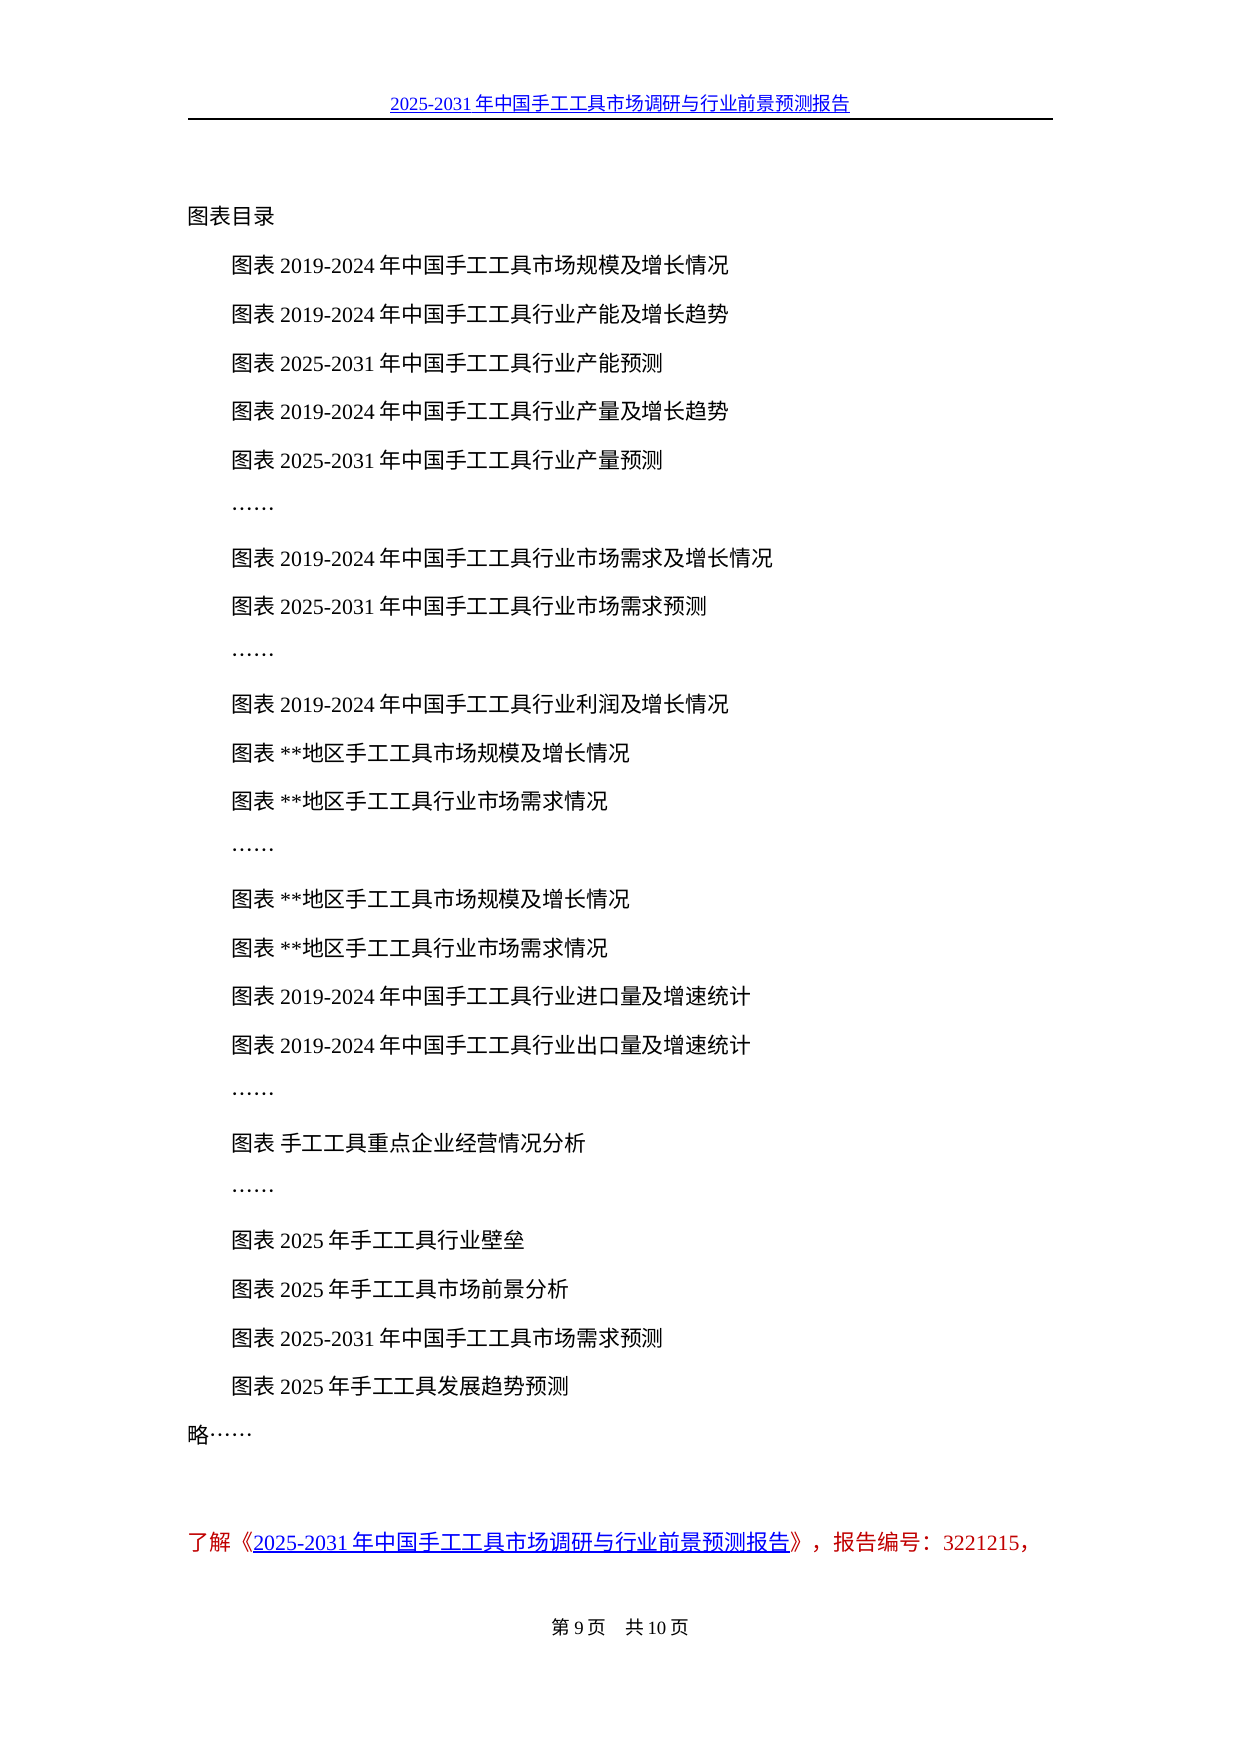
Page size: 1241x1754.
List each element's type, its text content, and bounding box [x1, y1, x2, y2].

text 了解《2025-2031年中国手工工具市场调研与行业前景预测报告》，报告编号：3221215， [187, 1524, 1053, 1557]
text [187, 150, 1053, 1450]
